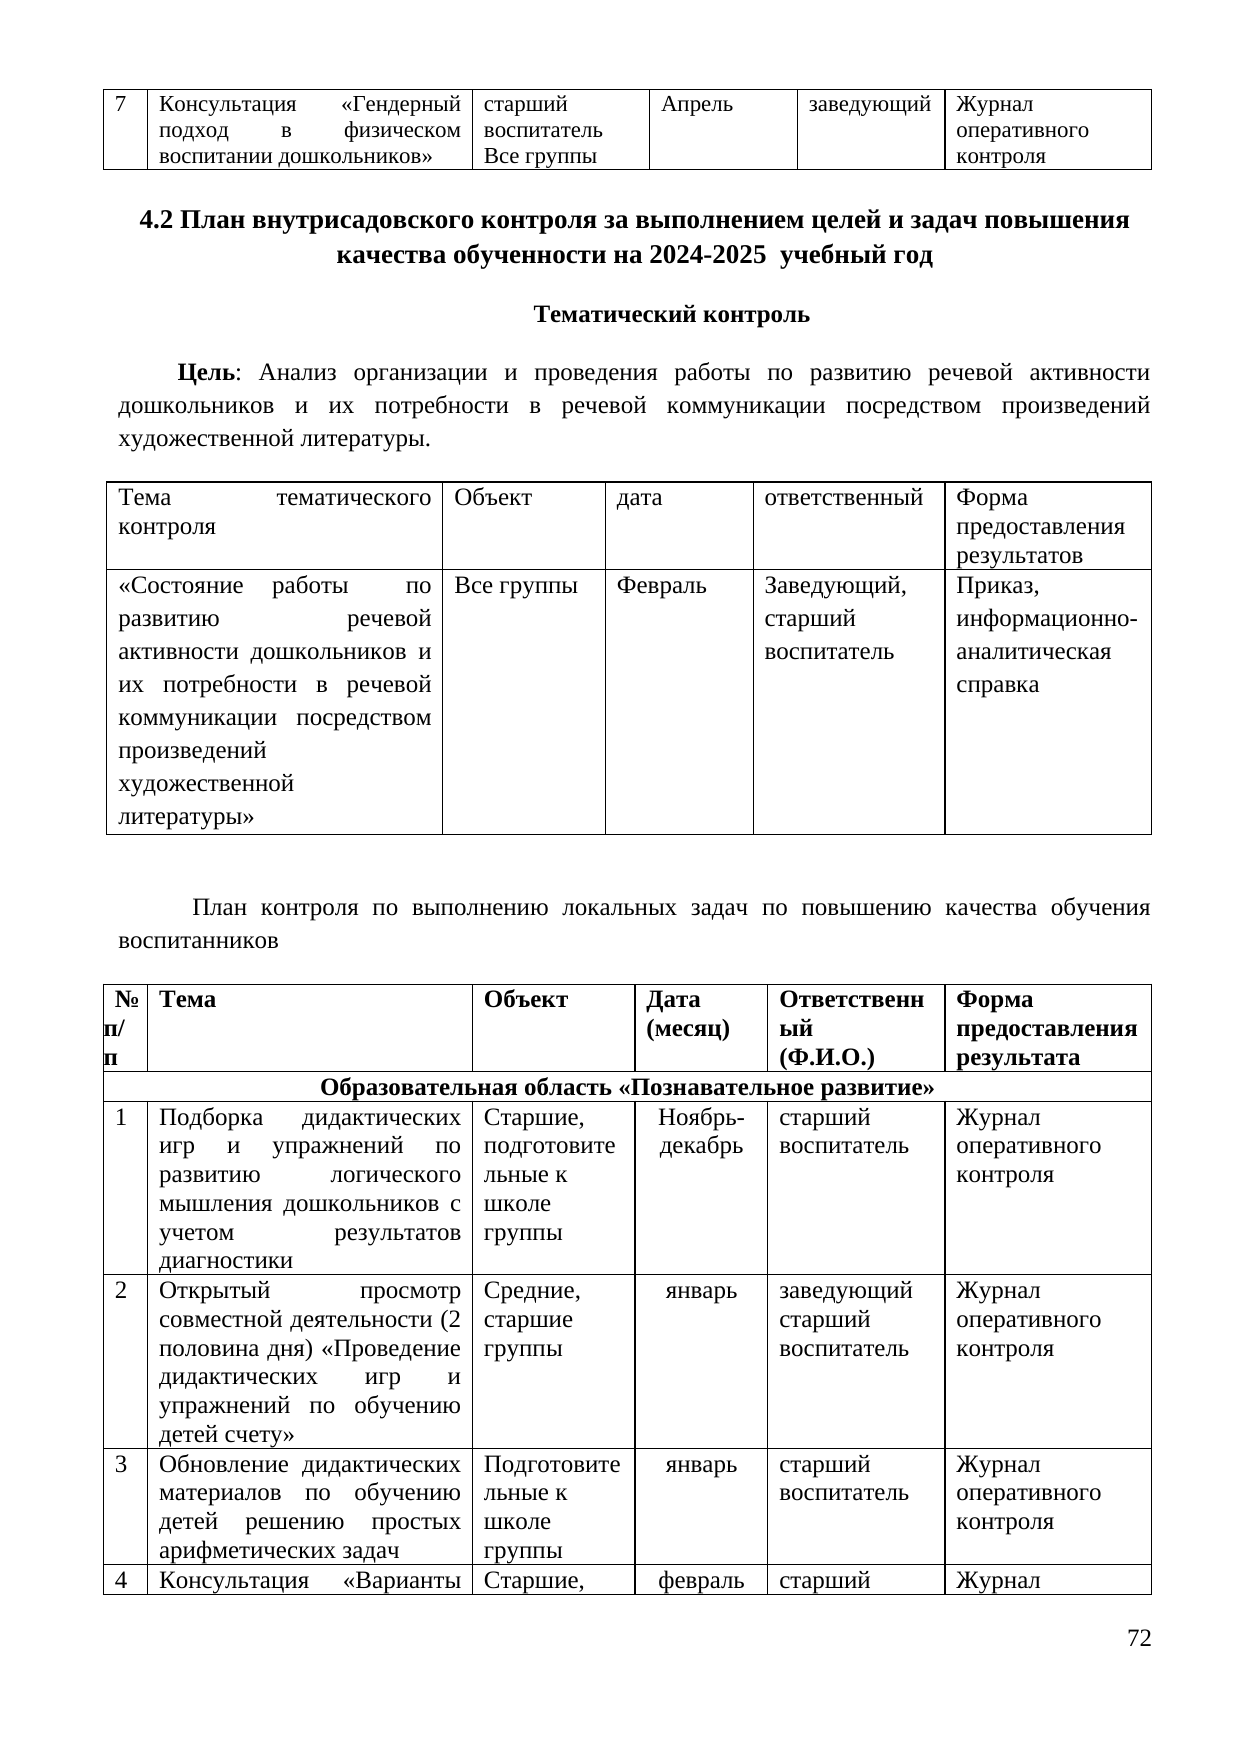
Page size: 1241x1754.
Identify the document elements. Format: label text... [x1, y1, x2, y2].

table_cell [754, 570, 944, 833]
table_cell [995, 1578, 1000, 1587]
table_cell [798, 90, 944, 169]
text Тематический контроль [118, 299, 1152, 328]
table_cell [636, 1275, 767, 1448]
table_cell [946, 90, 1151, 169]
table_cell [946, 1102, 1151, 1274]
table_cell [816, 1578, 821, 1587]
text Цель: Анализ организации и проведения работы по развитию речевой активности дошкольников и их потребности в речевой коммуникации посредством произведений художественной литературы. [118, 357, 1152, 452]
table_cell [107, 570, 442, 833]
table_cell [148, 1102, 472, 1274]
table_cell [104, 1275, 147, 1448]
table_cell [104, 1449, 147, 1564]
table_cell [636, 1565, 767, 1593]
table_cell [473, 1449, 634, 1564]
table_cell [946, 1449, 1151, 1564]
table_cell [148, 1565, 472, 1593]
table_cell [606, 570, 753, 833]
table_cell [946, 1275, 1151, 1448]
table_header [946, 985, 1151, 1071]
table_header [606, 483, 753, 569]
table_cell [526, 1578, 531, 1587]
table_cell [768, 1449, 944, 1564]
text План контроля по выполнению локальных задач по повышению качества обучения воспитанников [118, 892, 1152, 954]
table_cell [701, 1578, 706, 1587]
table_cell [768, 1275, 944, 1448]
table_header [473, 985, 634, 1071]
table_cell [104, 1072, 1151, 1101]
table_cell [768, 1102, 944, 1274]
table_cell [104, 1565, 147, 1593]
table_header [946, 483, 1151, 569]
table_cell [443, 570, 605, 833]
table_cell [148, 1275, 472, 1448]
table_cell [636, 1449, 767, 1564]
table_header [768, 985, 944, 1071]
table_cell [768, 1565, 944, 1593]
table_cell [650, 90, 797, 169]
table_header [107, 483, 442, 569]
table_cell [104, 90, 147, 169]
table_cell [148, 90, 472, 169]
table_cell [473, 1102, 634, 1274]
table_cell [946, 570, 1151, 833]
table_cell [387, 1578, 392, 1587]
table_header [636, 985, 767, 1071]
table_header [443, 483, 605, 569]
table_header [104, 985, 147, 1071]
subtitle 4.2 План внутрисадовского контроля за выполнением целей и задач повышения качества обученности на 2024-2025 учебный год [118, 203, 1152, 270]
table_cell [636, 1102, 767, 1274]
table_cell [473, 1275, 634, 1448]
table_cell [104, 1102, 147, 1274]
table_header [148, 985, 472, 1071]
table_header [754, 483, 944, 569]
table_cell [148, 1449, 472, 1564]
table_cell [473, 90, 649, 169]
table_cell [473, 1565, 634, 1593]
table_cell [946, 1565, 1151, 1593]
